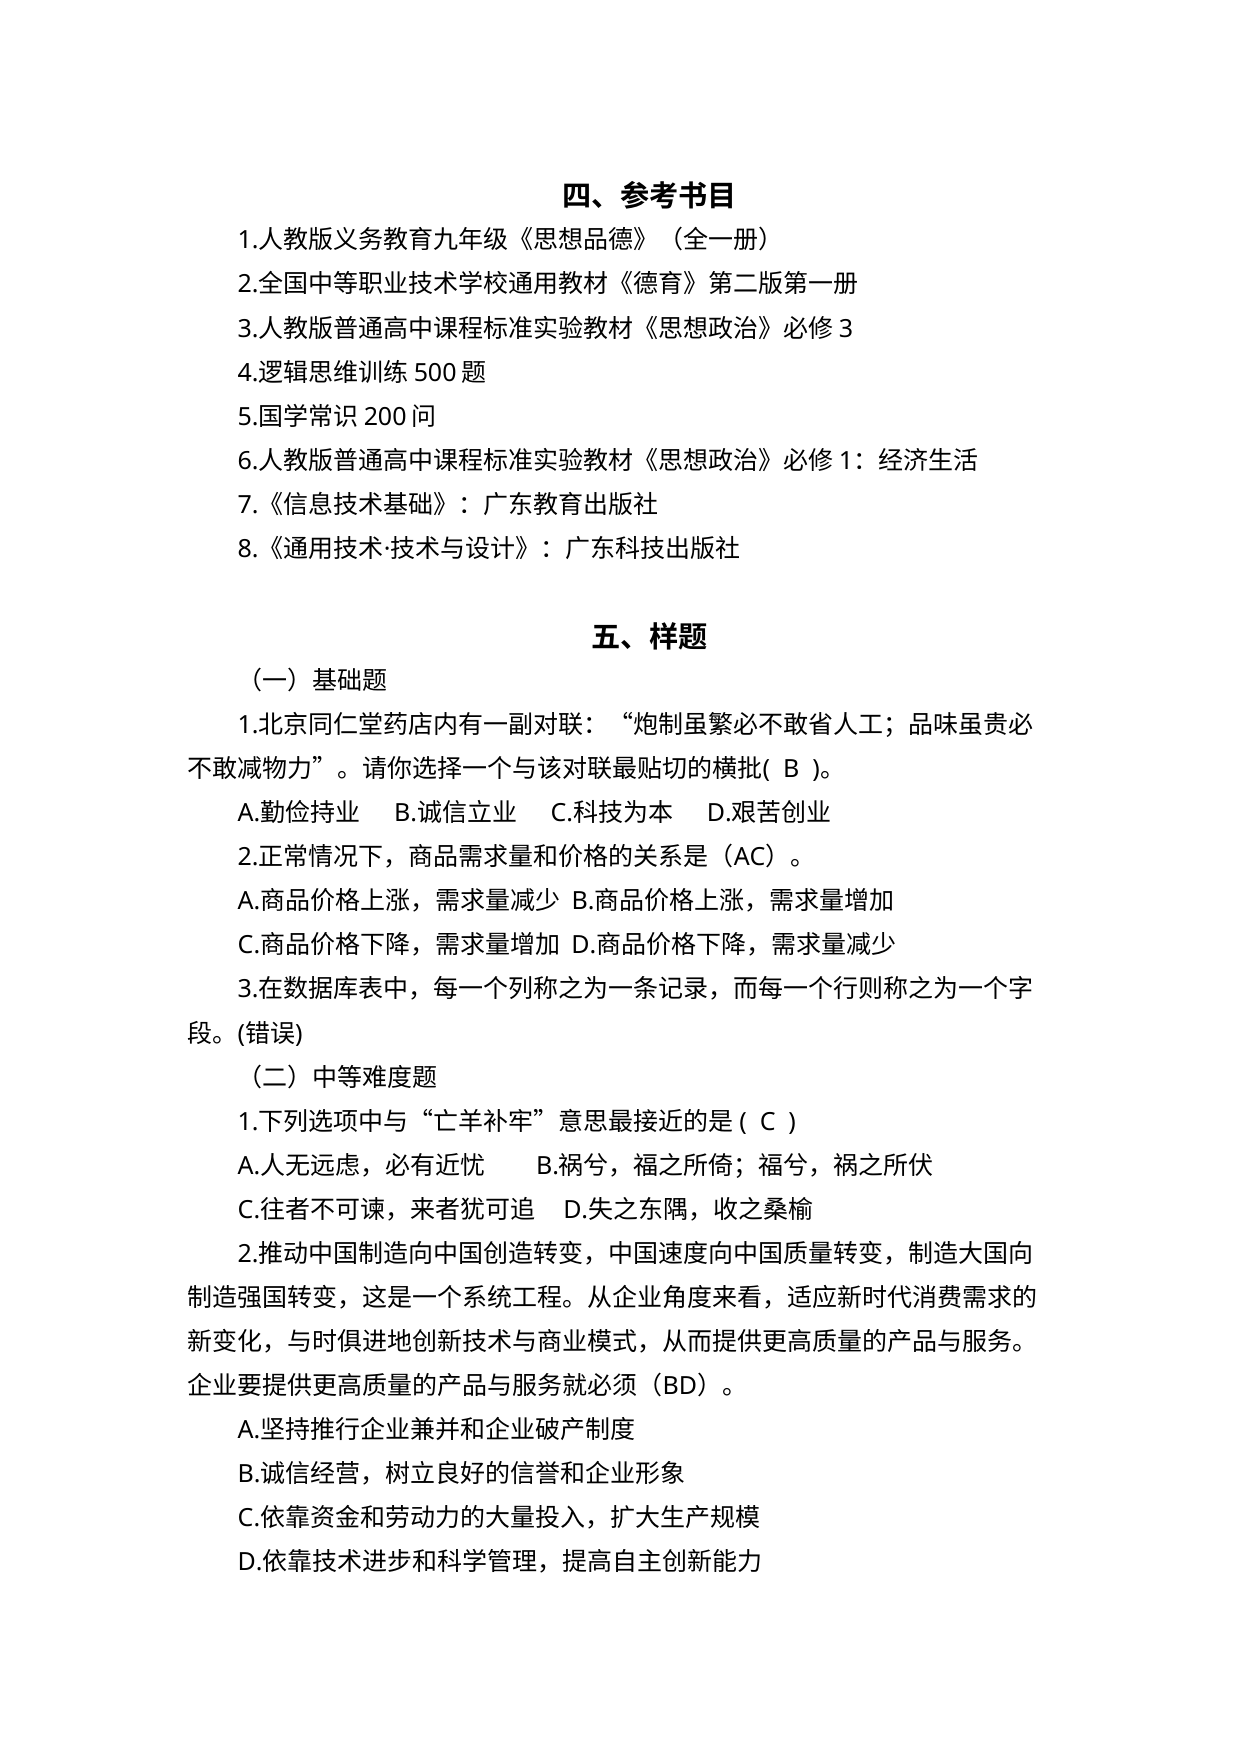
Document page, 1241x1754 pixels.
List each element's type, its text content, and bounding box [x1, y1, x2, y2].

text A.勤俭持业 B.诚信立业 C.科技为本 D.艰苦创业 [187, 789, 1053, 833]
text C.往者不可谏，来者犹可追 D.失之东隅，收之桑榆 [187, 1185, 1053, 1229]
text D.依靠技术进步和科学管理，提高自主创新能力 [187, 1538, 1053, 1582]
text 8.《通用技术·技术与设计》：广东科技出版社 [187, 524, 1053, 568]
text A.坚持推行企业兼并和企业破产制度 [187, 1406, 1053, 1450]
text 6.人教版普通高中课程标准实验教材《思想政治》必修1：经济生活 [187, 436, 1053, 480]
text 1.北京同仁堂药店内有一副对联：“炮制虽繁必不敢省人工；品味虽贵必不敢减物力”。请你选择一个与该对联最贴切的横批( B )。 [187, 701, 1053, 789]
text 五、样题 [187, 613, 1053, 657]
text C.商品价格下降，需求量增加 D.商品价格下降，需求量减少 [187, 921, 1053, 965]
text B.诚信经营，树立良好的信誉和企业形象 [187, 1450, 1053, 1494]
text 5.国学常识200问 [187, 392, 1053, 436]
text C.依靠资金和劳动力的大量投入，扩大生产规模 [187, 1494, 1053, 1538]
text 四、参考书目 [187, 172, 1053, 216]
text 2.推动中国制造向中国创造转变，中国速度向中国质量转变，制造大国向制造强国转变，这是一个系统工程。从企业角度来看，适应新时代消费需求的新变化，与时俱进地创新技术与商业模式，从而提供更高质量的产品与服务。企业要提供更高质量的产品与服务就必须（BD）。 [187, 1229, 1053, 1406]
text 3.在数据库表中，每一个列称之为一条记录，而每一个行则称之为一个字段。(错误) [187, 965, 1053, 1053]
text 4.逻辑思维训练500题 [187, 348, 1053, 392]
text （一）基础题 [187, 657, 1053, 701]
text 1.下列选项中与“亡羊补牢”意思最接近的是 ( C ) [187, 1097, 1053, 1141]
text 3.人教版普通高中课程标准实验教材《思想政治》必修3 [187, 304, 1053, 348]
text A.商品价格上涨，需求量减少 B.商品价格上涨，需求量增加 [187, 877, 1053, 921]
text 7.《信息技术基础》：广东教育出版社 [187, 480, 1053, 524]
text A.人无远虑，必有近忧 B.祸兮，福之所倚；福兮，祸之所伏 [187, 1141, 1053, 1185]
text （二）中等难度题 [187, 1053, 1053, 1097]
text 2.全国中等职业技术学校通用教材《德育》第二版第一册 [187, 260, 1053, 304]
text 1.人教版义务教育九年级《思想品德》（全一册） [187, 216, 1053, 260]
text 2.正常情况下，商品需求量和价格的关系是（AC）。 [187, 833, 1053, 877]
